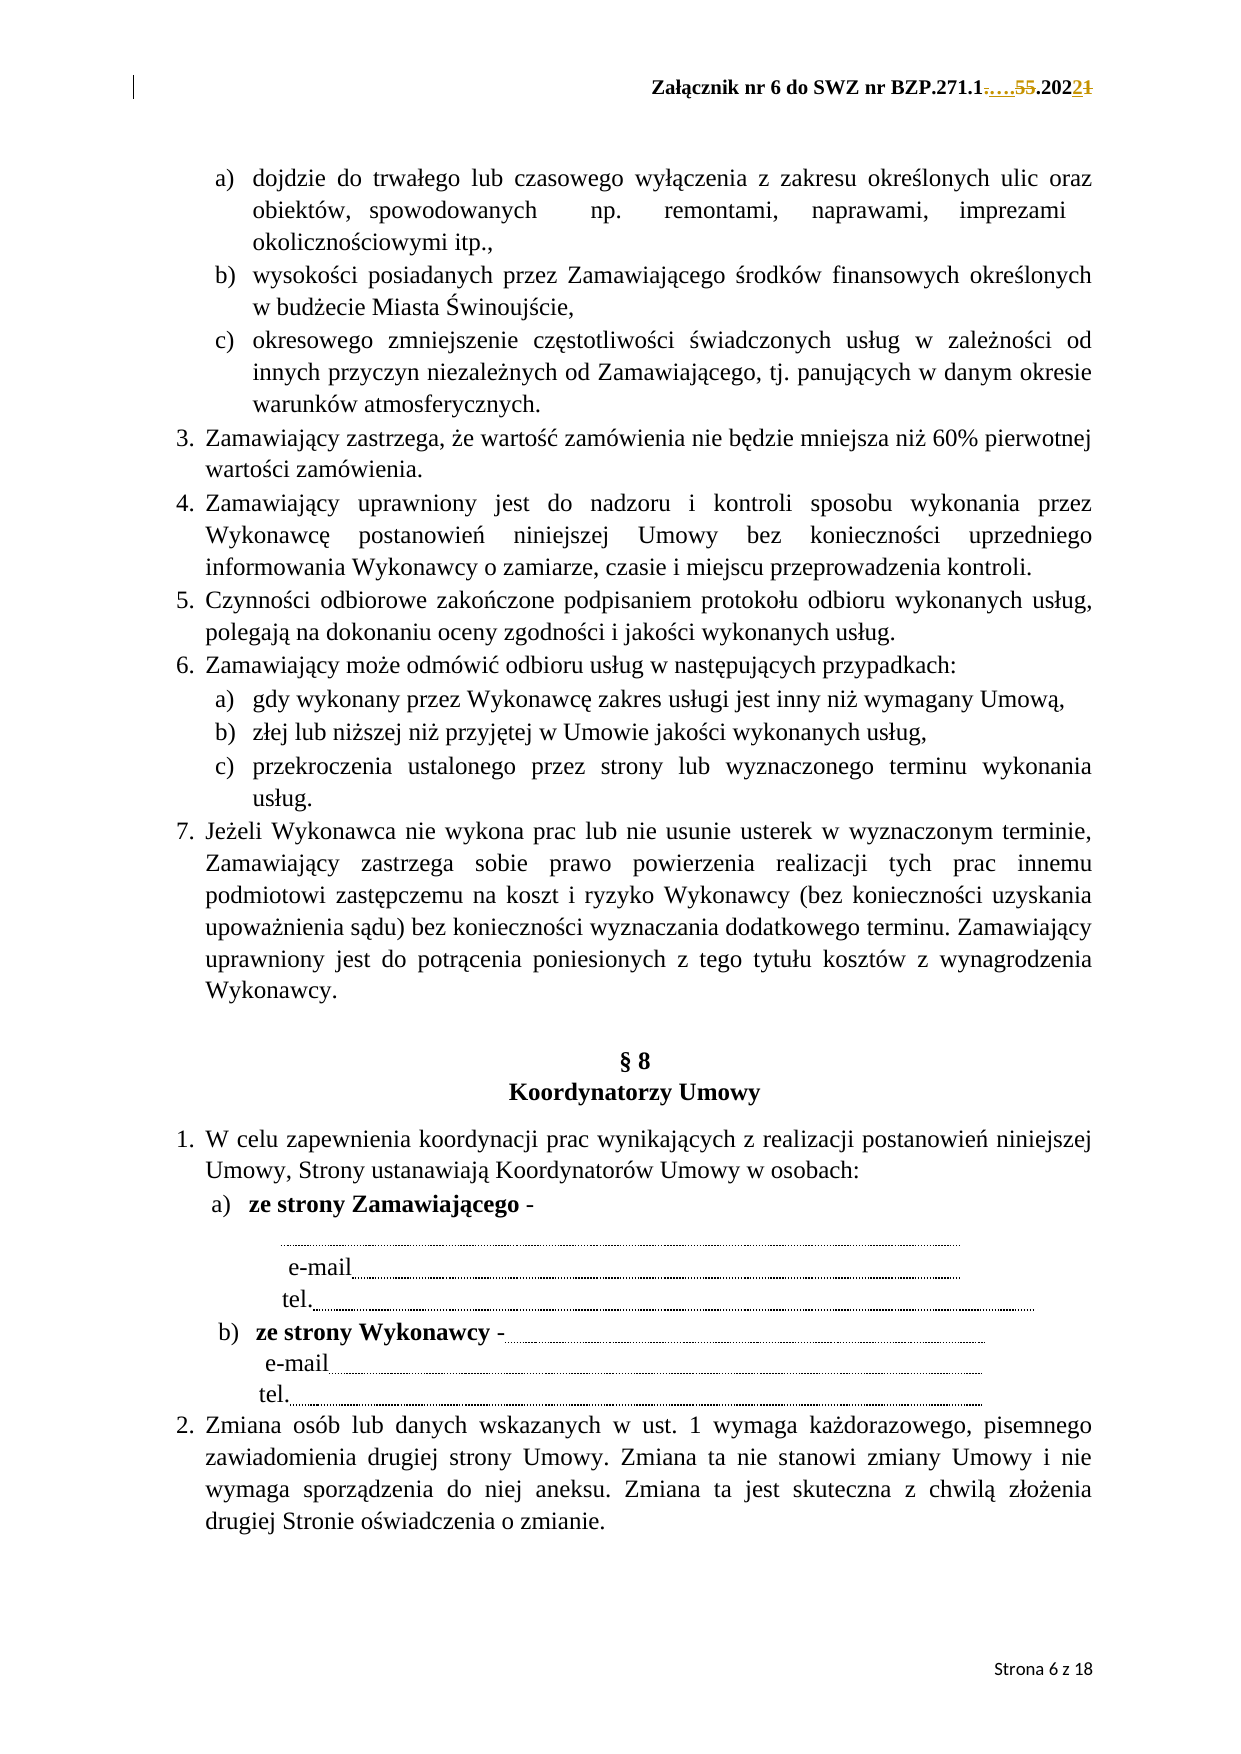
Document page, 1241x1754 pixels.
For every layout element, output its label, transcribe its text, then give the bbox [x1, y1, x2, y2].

list złej lub niższej niż przyjętej w Umowie jakości wykonanych usług, [215, 717, 1093, 746]
text § 8 [185, 1046, 1084, 1075]
list Zmiana osób lub danych wskazanych w ust. 1 wymaga każdorazowego, pisemnego zawiadomienia drugiej strony Umowy. Zmiana ta nie stanowi zmiany Umowy i nie wymaga sporządzenia do niej aneksu. Zmiana ta jest skuteczna z chwilą złożenia drugiej Stronie oświadczenia o zmianie. [176, 1410, 1093, 1534]
list ze strony Zamawiającego - [184, 1189, 561, 1218]
list gdy wykonany przez Wykonawcę zakres usługi jest inny niż wymagany Umową, [215, 684, 1093, 713]
text e-mail tel. [281, 1220, 1071, 1313]
list Zamawiający uprawniony jest do nadzoru i kontroli sposobu wykonania przez Wykonawcę postanowień niniejszej Umowy bez konieczności uprzedniego informowania Wykonawcy o zamiarze, czasie i miejscu przeprowadzenia kontroli. [176, 488, 1093, 581]
list Czynności odbiorowe zakończone podpisaniem protokołu odbioru wykonanych usług, polegają na dokonaniu oceny zgodności i jakości wykonanych usług. [176, 585, 1093, 646]
list Jeżeli Wykonawca nie wykona prac lub nie usunie usterek w wyznaczonym terminie, Zamawiający zastrzega sobie prawo powierzenia realizacji tych prac innemu podmiotowi zastępczemu na koszt i ryzyko Wykonawcy (bez konieczności uzyskania upoważnienia sądu) bez konieczności wyznaczania dodatkowego terminu. Zamawiający uprawniony jest do potrącenia poniesionych z tego tytułu kosztów z wynagrodzenia Wykonawcy. [176, 816, 1093, 1004]
list Zamawiający może odmówić odbioru usług w następujących przypadkach: [176, 651, 1093, 679]
list ze strony Wykonawcy - e-mail tel. [199, 1317, 1004, 1408]
list wysokości posiadanych przez Zamawiającego środków finansowych określonych w budżecie Miasta Świnoujście, [215, 260, 1093, 321]
text Koordynatorzy Umowy [185, 1077, 1084, 1106]
list W celu zapewnienia koordynacji prac wynikających z realizacji postanowień niniejszej Umowy, Strony ustanawiają Koordynatorów Umowy w osobach: [176, 1124, 1093, 1184]
list dojdzie do trwałego lub czasowego wyłączenia z zakresu określonych ulic oraz obiektów, spowodowanych np. remontami, naprawami, imprezami okolicznościowymi itp., [215, 163, 1093, 256]
list Zamawiający zastrzega, że wartość zamówienia nie będzie mniejsza niż 60% pierwotnej wartości zamówienia. [176, 423, 1093, 483]
list okresowego zmniejszenie częstotliwości świadczonych usług w zależności od innych przyczyn niezależnych od Zamawiającego, tj. panujących w danym okresie warunków atmosferycznych. [215, 326, 1093, 418]
list przekroczenia ustalonego przez strony lub wyznaczonego terminu wykonania usług. [215, 751, 1093, 811]
